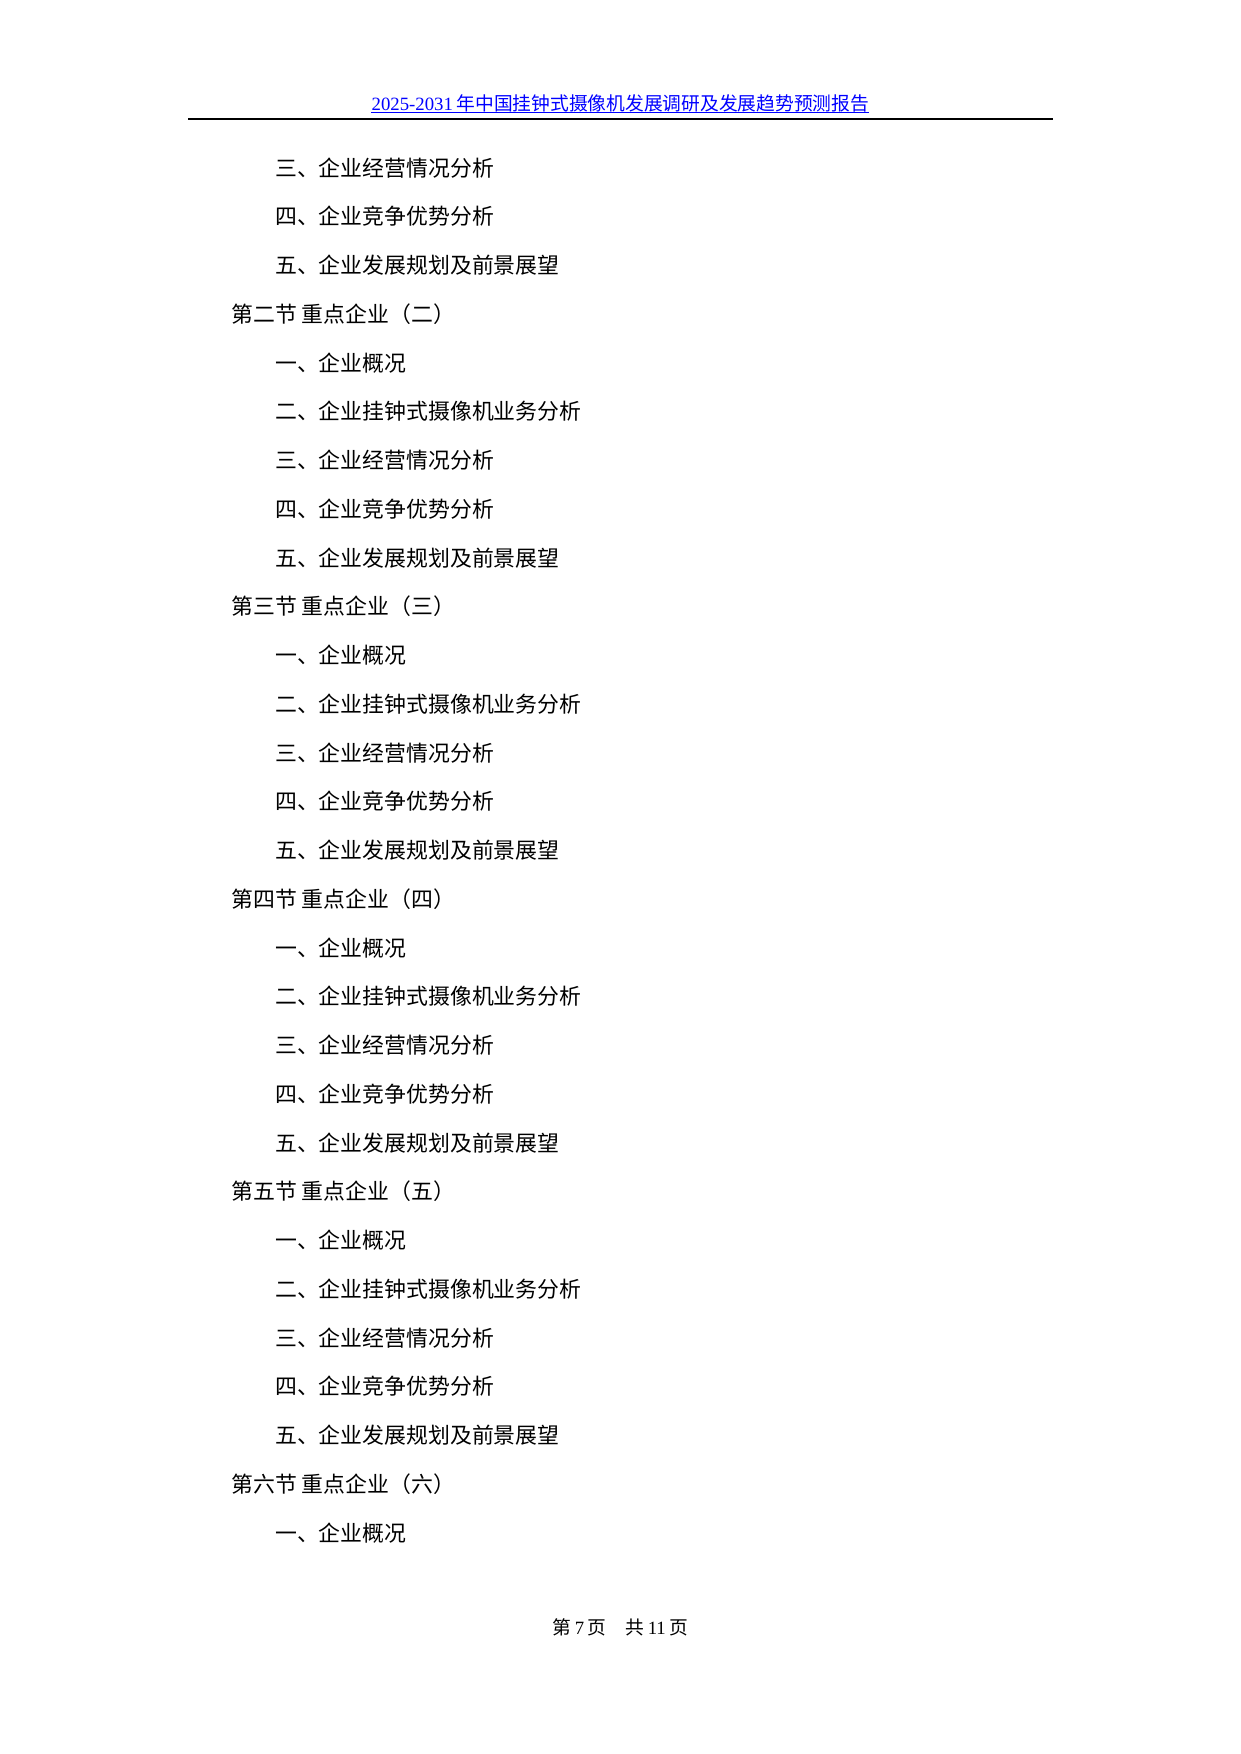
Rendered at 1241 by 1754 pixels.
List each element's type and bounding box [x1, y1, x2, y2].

text [187, 150, 1053, 1548]
